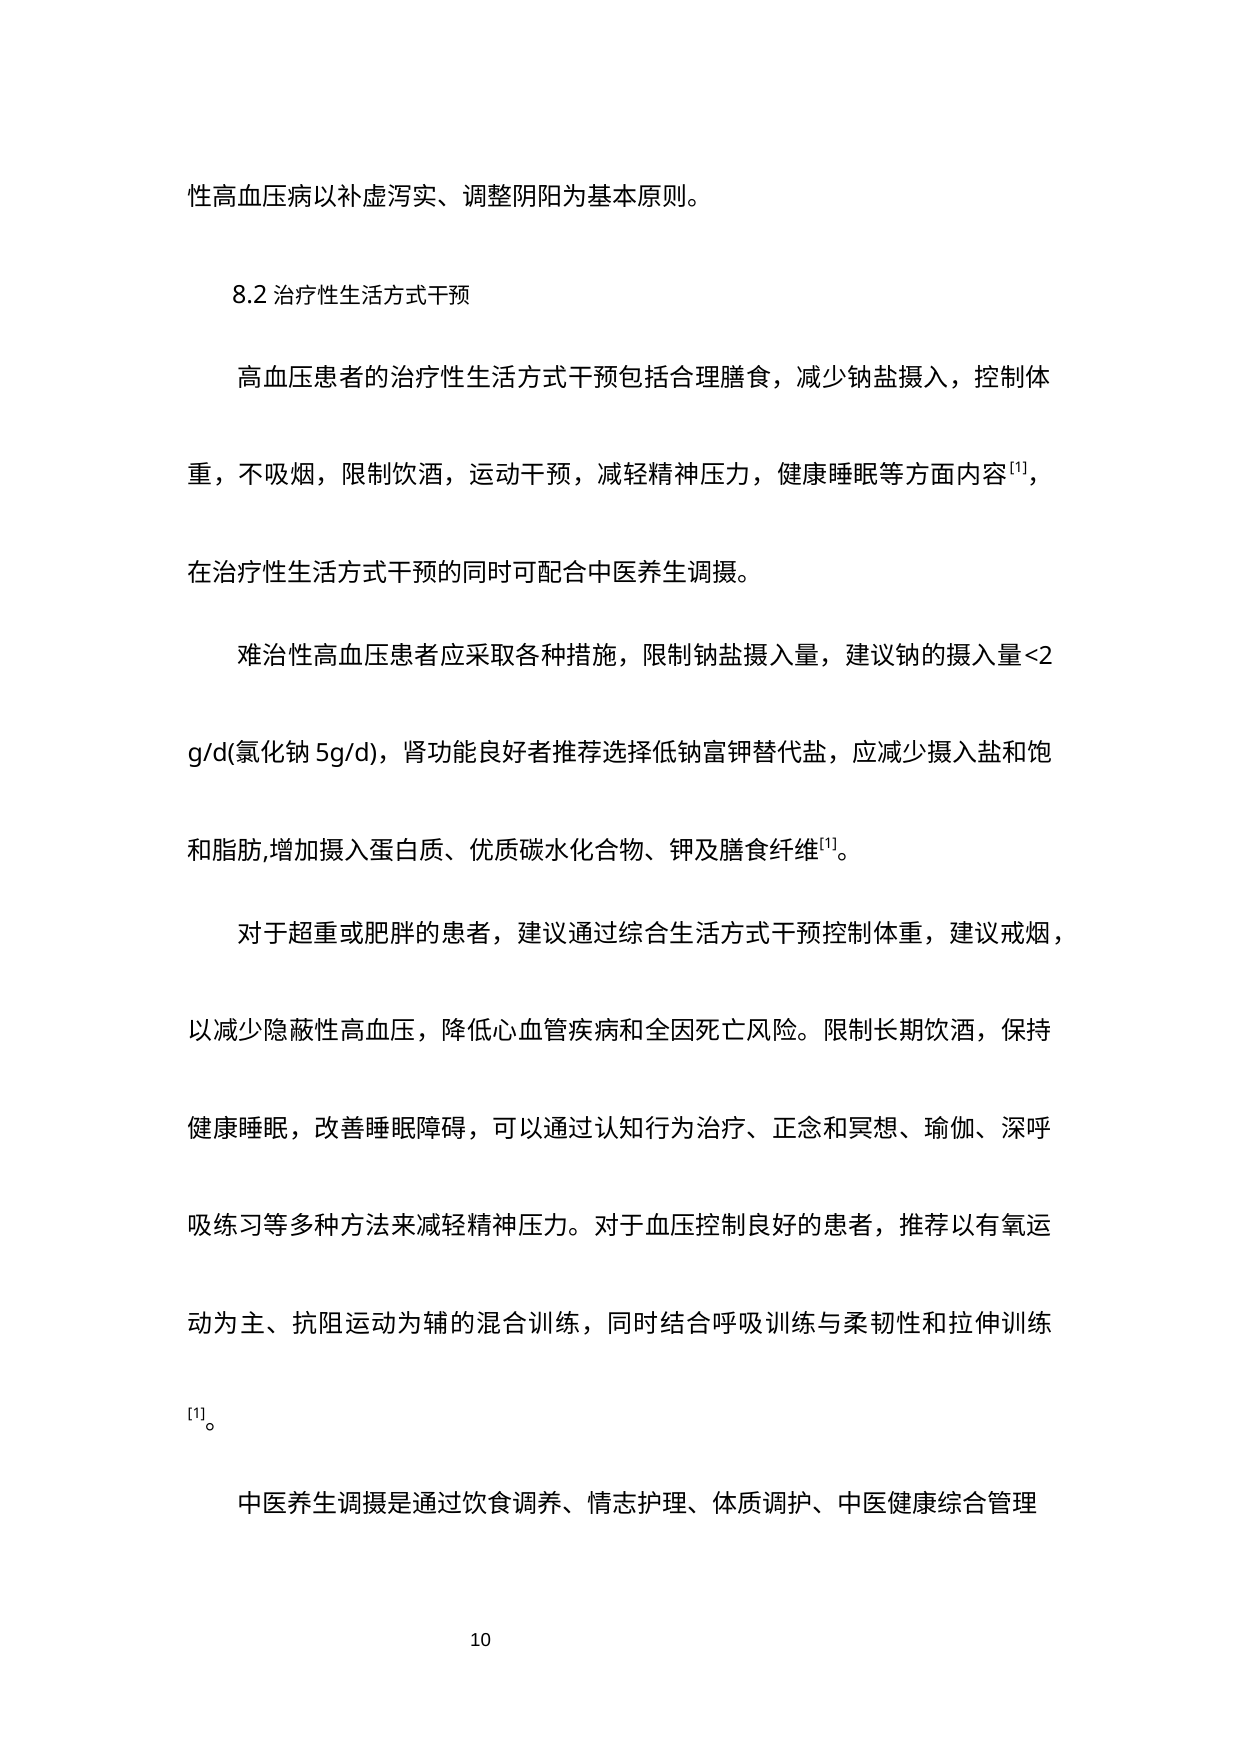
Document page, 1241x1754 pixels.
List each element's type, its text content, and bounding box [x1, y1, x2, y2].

text 对于超重或肥胖的患者，建议通过综合生活方式干预控制体重，建议戒烟，以减少隐蔽性高血压，降低心血管疾病和全因死亡风险。限制长期饮酒，保持健康睡眠，改善睡眠障碍，可以通过认知行为治疗、正念和冥想、瑜伽、深呼吸练习等多种方法来减轻精神压力。对于血压控制良好的患者，推荐以有氧运动为主、抗阻运动为辅的混合训练，同时结合呼吸训练与柔韧性和拉伸训练[1]。 [187, 899, 1053, 1451]
list 8.2 治疗性生活方式干预 [232, 261, 1053, 326]
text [187, 1469, 1053, 1534]
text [187, 162, 1053, 227]
text 难治性高血压患者应采取各种措施，限制钠盐摄入量，建议钠的摄入量<2 g/d(氯化钠5g/d)，肾功能良好者推荐选择低钠富钾替代盐，应减少摄入盐和饱和脂肪,增加摄入蛋白质、优质碳水化合物、钾及膳食纤维[1]。 [187, 621, 1053, 881]
text 高血压患者的治疗性生活方式干预包括合理膳食，减少钠盐摄入，控制体重，不吸烟，限制饮酒，运动干预，减轻精神压力，健康睡眠等方面内容[1]，在治疗性生活方式干预的同时可配合中医养生调摄。 [187, 343, 1053, 603]
